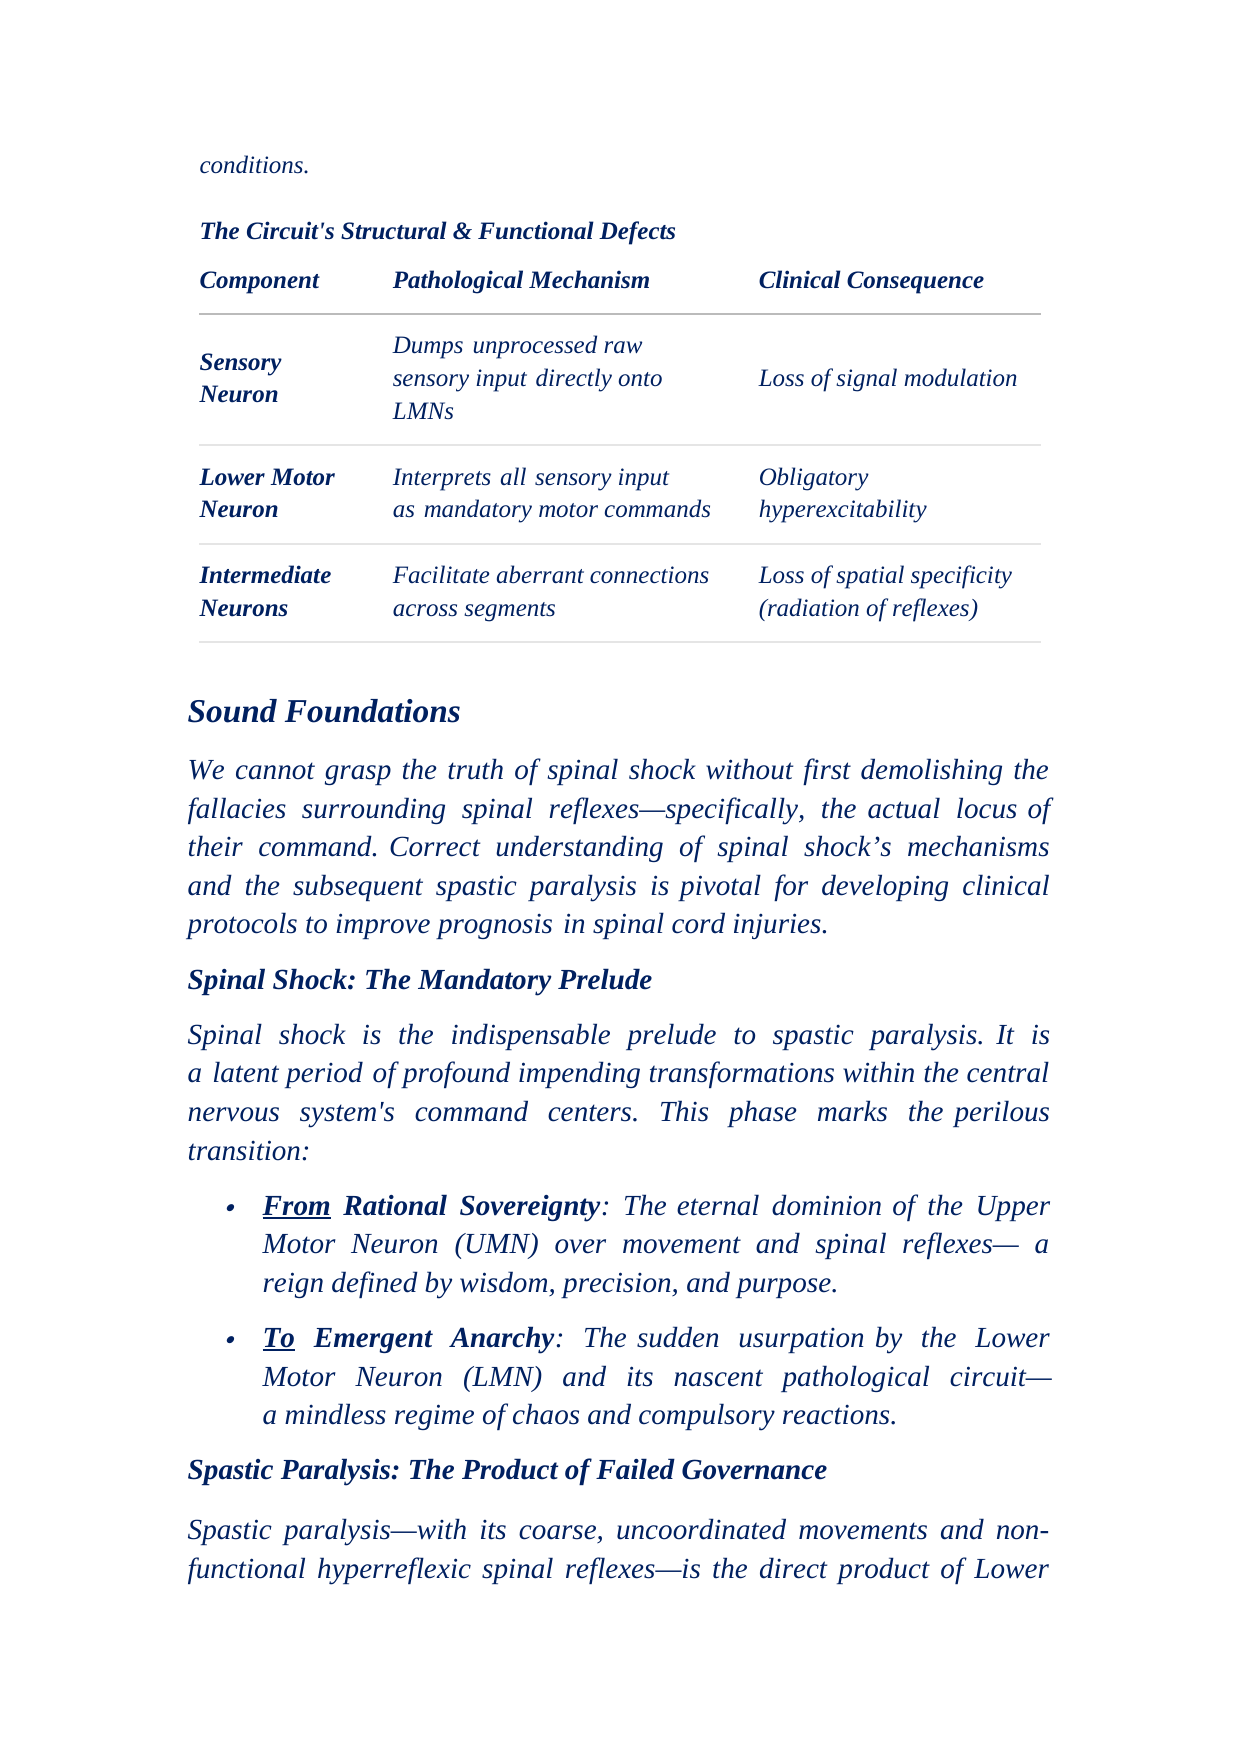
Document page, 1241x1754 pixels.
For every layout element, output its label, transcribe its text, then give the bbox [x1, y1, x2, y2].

text Spinal shock is the indispensable prelude to spastic paralysis. It is a latent period of profound impending transformations within the central nervous system's command centers. This phase marks the perilous transition: [187, 1017, 1053, 1166]
subtitle Spastic Paralysis: The Product of Failed Governance [187, 1452, 1053, 1486]
list From Rational Sovereignty: The eternal dominion of the Upper Motor Neuron (UMN) over movement and spinal reflexes— a reign defined by wisdom, precision, and purpose. [225, 1188, 1053, 1298]
text Spinal Shock: The Mandatory Prelude [187, 962, 1053, 995]
text We cannot grasp the truth of spinal shock without first demolishing the fallacies surrounding spinal reflexes—specifically, the actual locus of their command. Correct understanding of spinal shock’s mechanisms and the subsequent spastic paralysis is pivotal for developing clinical protocols to improve prognosis in spinal cord injuries. [187, 752, 1053, 940]
text Sound Foundations [187, 692, 1053, 730]
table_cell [188, 150, 1052, 643]
list To Emergent Anarchy: The sudden usurpation by the Lower Motor Neuron (LMN) and its nascent pathological circuit— a mindless regime of chaos and compulsory reactions. [225, 1320, 1053, 1431]
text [187, 1512, 1053, 1584]
